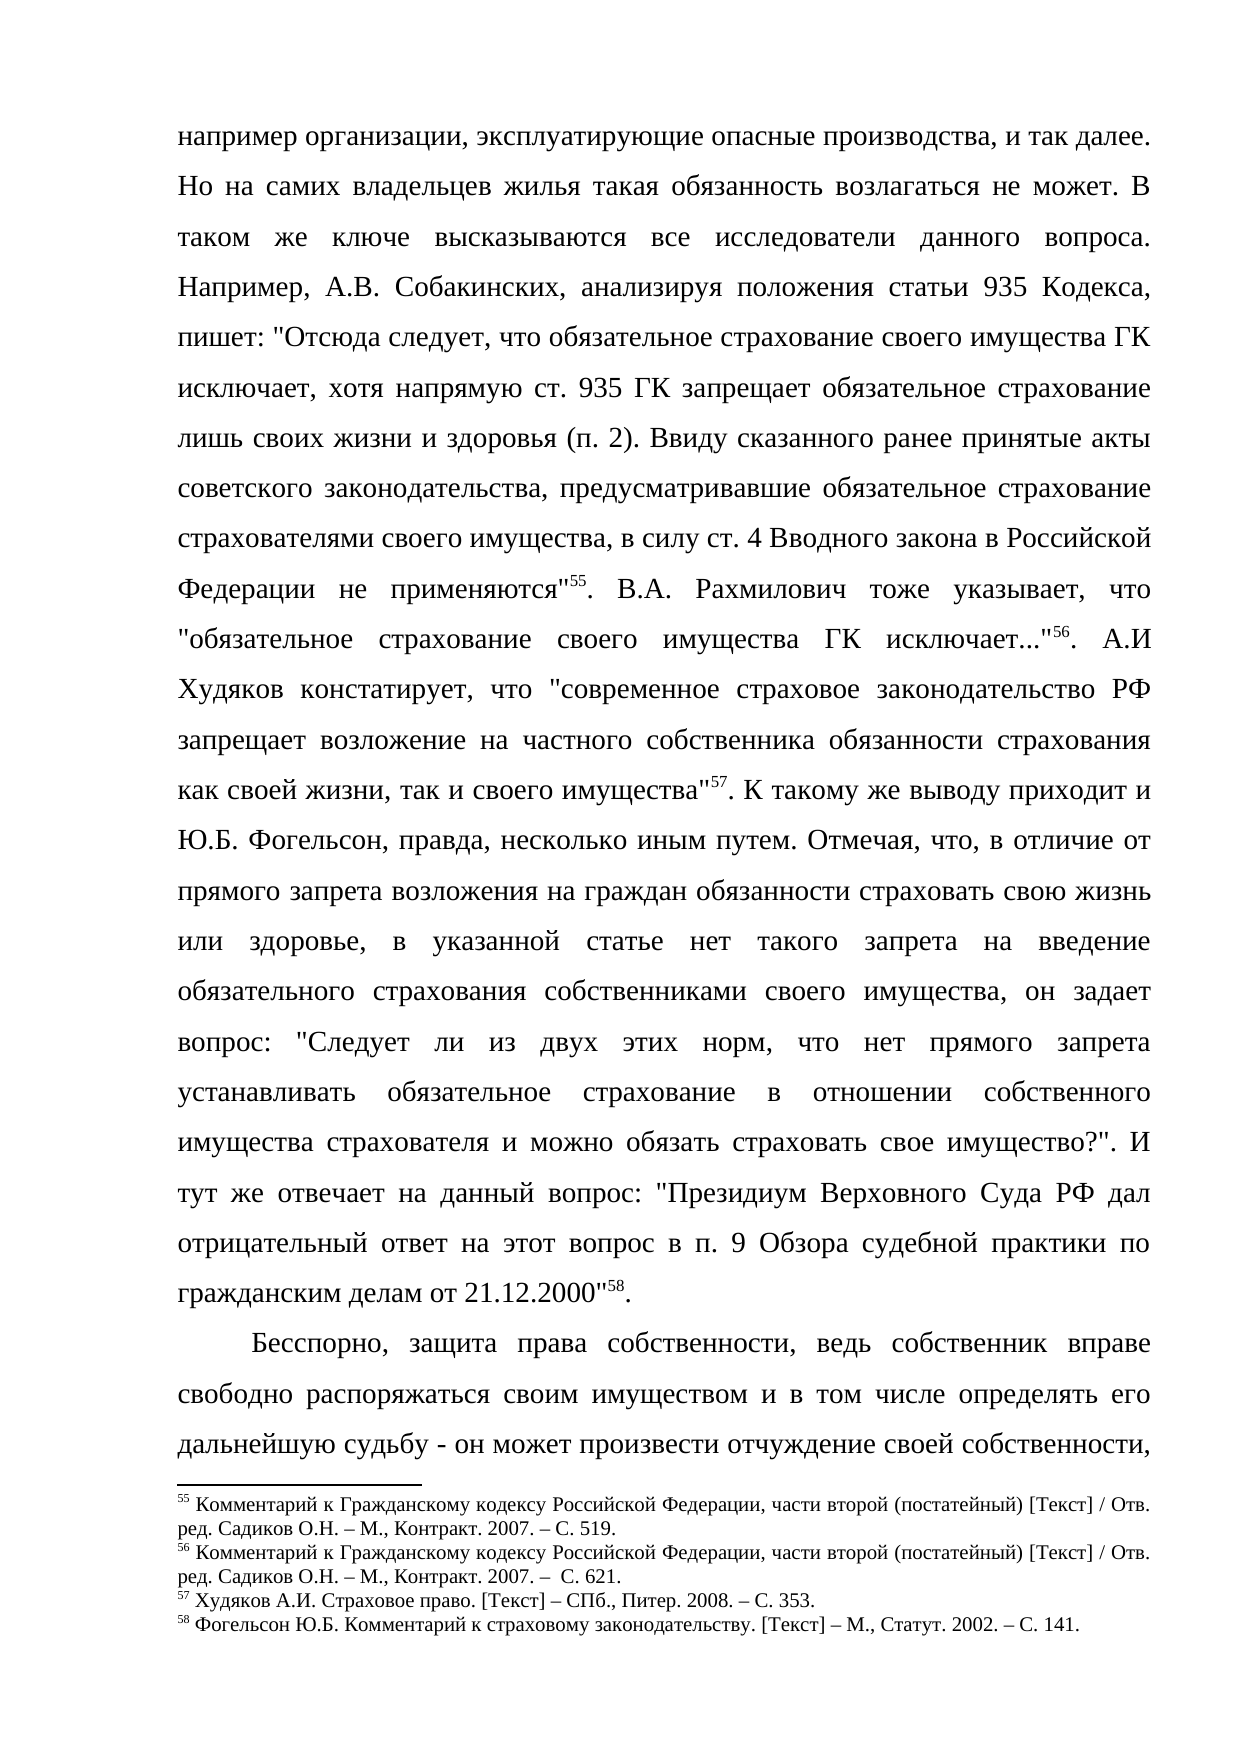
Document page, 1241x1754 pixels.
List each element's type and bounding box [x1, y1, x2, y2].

text [177, 118, 1152, 1309]
text [177, 1326, 1152, 1460]
